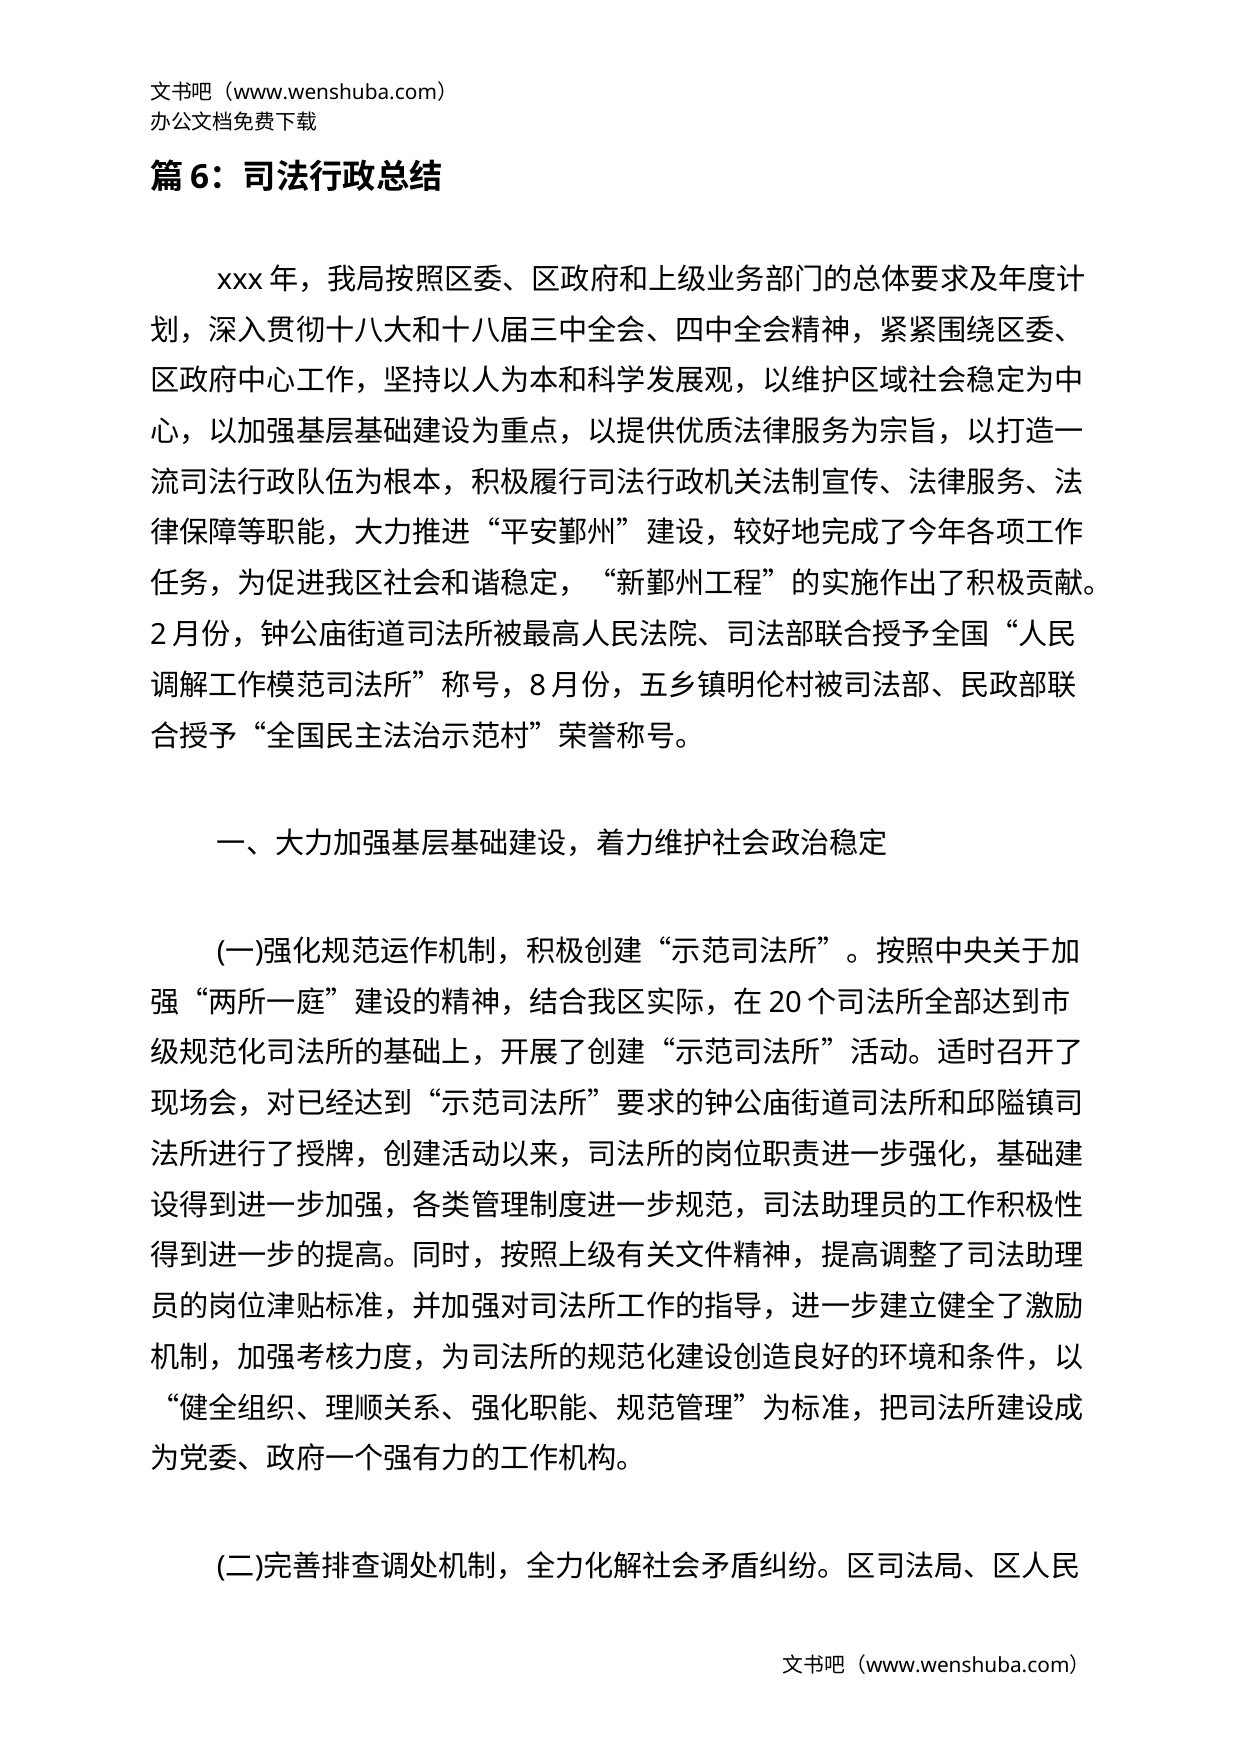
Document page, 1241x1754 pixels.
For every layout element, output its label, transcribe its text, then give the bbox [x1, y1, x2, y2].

text xxx年，我局按照区委、区政府和上级业务部门的总体要求及年度计划，深入贯彻十八大和十八届三中全会、四中全会精神，紧紧围绕区委、区政府中心工作，坚持以人为本和科学发展观，以维护区域社会稳定为中心，以加强基层基础建设为重点，以提供优质法律服务为宗旨，以打造一流司法行政队伍为根本，积极履行司法行政机关法制宣传、法律服务、法律保障等职能，大力推进“平安鄞州”建设，较好地完成了今年各项工作任务，为促进我区社会和谐稳定，“新鄞州工程”的实施作出了积极贡献。2月份，钟公庙街道司法所被最高人民法院、司法部联合授予全国“人民调解工作模范司法所”称号，8月份，五乡镇明伦村被司法部、民政部联合授予“全国民主法治示范村”荣誉称号。 [150, 255, 1090, 754]
text (一)强化规范运作机制，积极创建“示范司法所”。按照中央关于加强“两所一庭”建设的精神，结合我区实际，在20个司法所全部达到市级规范化司法所的基础上，开展了创建“示范司法所”活动。适时召开了现场会，对已经达到“示范司法所”要求的钟公庙街道司法所和邱隘镇司法所进行了授牌，创建活动以来，司法所的岗位职责进一步强化，基础建设得到进一步加强，各类管理制度进一步规范，司法助理员的工作积极性得到进一步的提高。同时，按照上级有关文件精神，提高调整了司法助理员的岗位津贴标准，并加强对司法所工作的指导，进一步建立健全了激励机制，加强考核力度，为司法所的规范化建设创造良好的环境和条件，以“健全组织、理顺关系、强化职能、规范管理”为标准，把司法所建设成为党委、政府一个强有力的工作机构。 [150, 927, 1090, 1477]
text 一、大力加强基层基础建设，着力维护社会政治稳定 [150, 820, 1090, 862]
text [150, 1542, 1090, 1585]
text 篇6：司法行政总结 [150, 150, 1090, 198]
